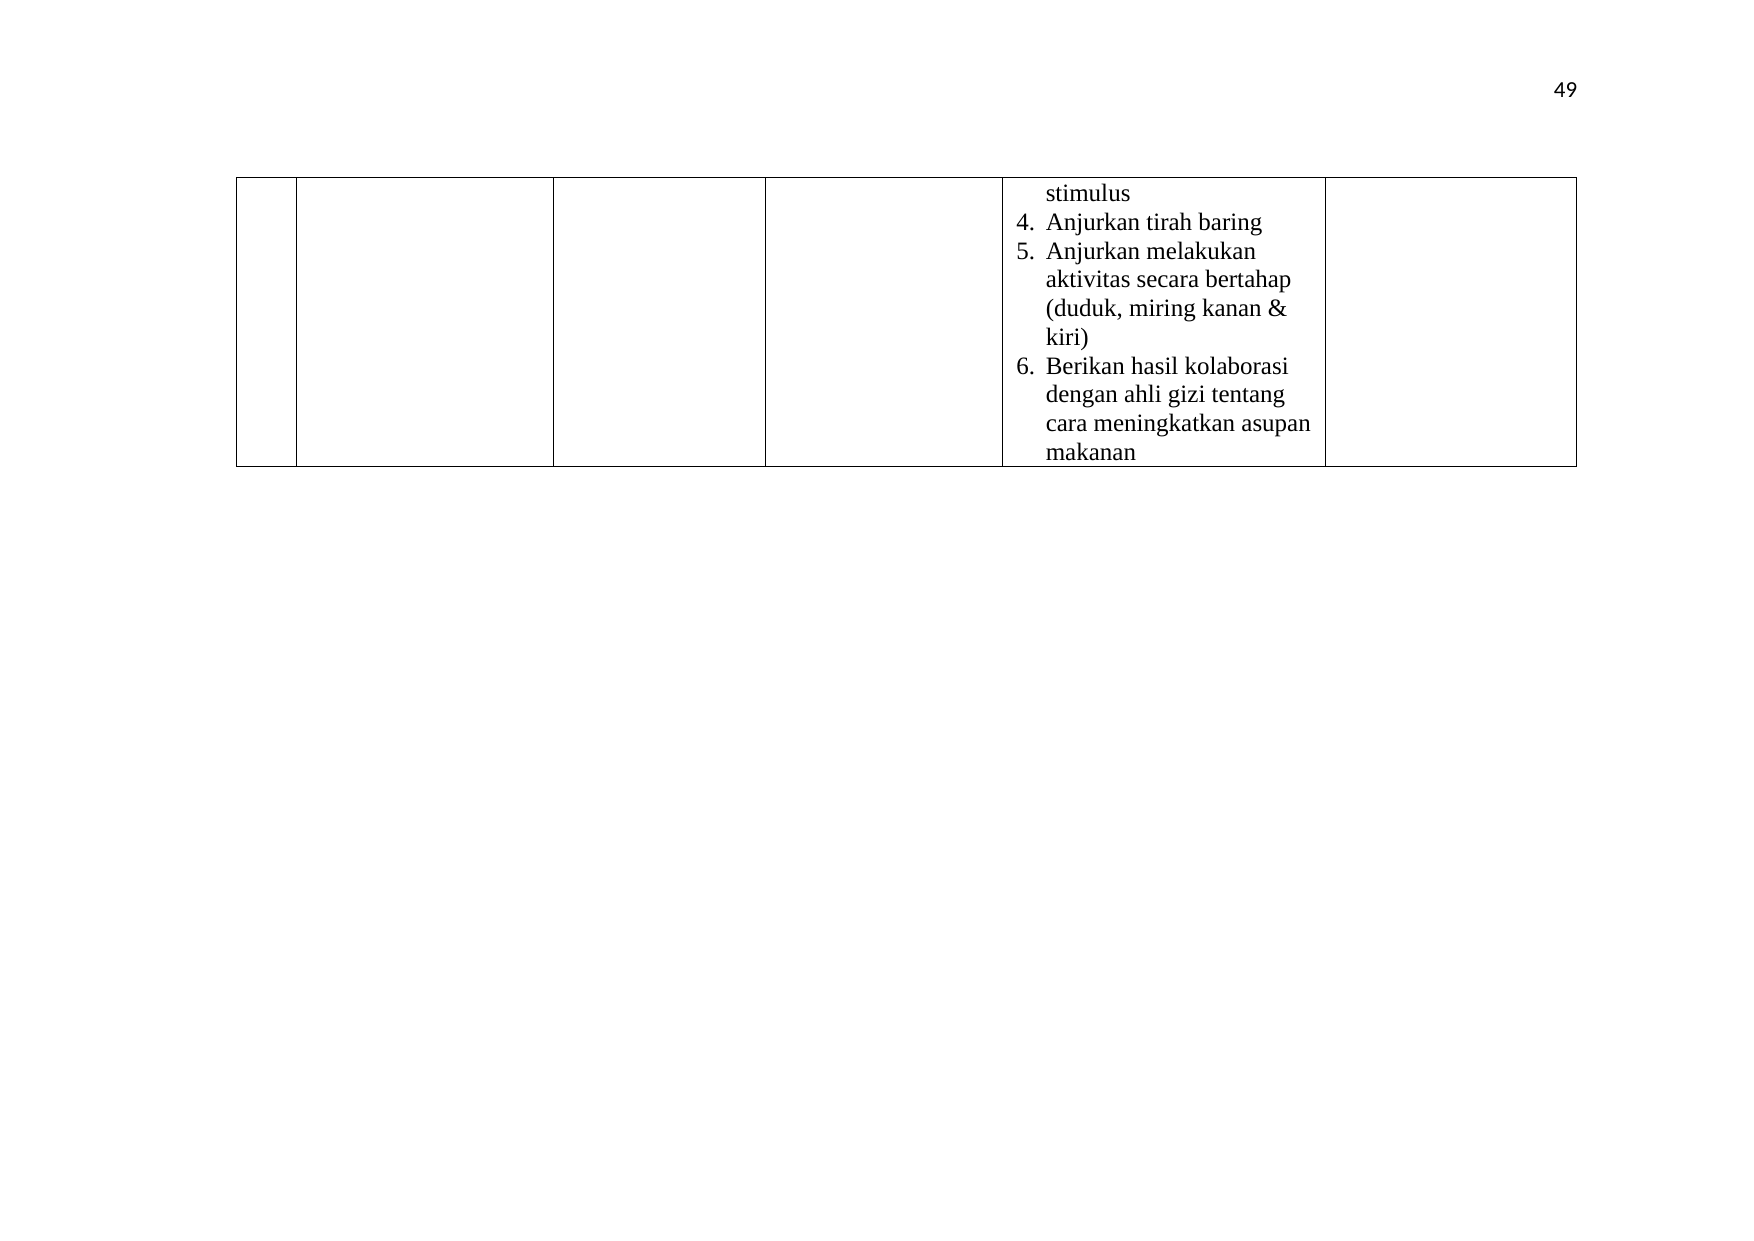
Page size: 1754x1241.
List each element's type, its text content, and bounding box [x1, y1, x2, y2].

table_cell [1326, 178, 1576, 466]
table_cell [297, 178, 553, 466]
table_cell 4. [237, 178, 296, 466]
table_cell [766, 178, 1002, 466]
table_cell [1003, 178, 1325, 466]
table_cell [554, 178, 765, 466]
